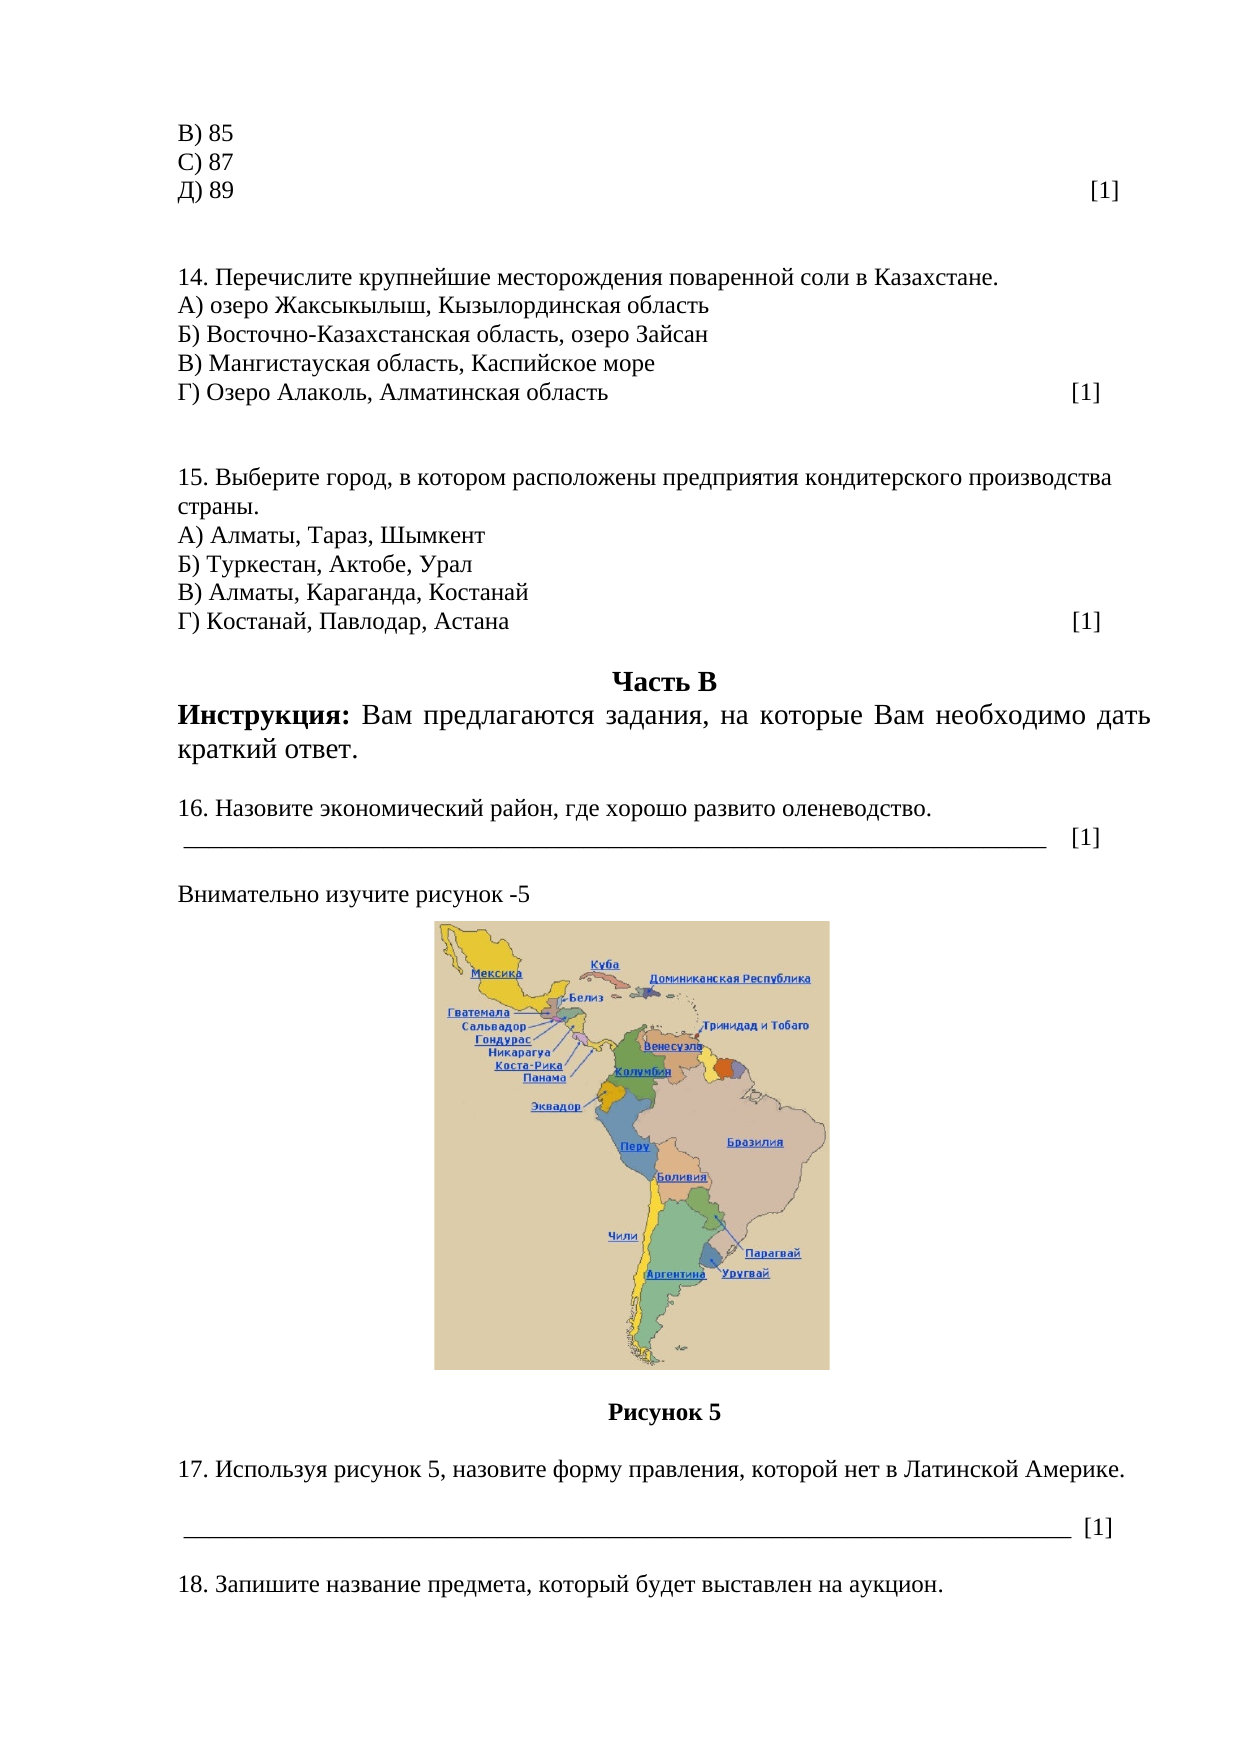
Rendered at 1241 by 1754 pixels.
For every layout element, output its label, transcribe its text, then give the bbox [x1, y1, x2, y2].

text Внимательно изучите рисунок -5 [177, 879, 1152, 908]
text Г) Озеро Алаколь, Алматинская область [1] [177, 377, 1152, 406]
picture [434, 921, 830, 1370]
text А) Алматы, Тараз, Шымкент [177, 520, 1152, 549]
text 14. Перечислите крупнейшие месторождения поваренной соли в Казахстане. [177, 262, 1152, 291]
text С) 87 [177, 147, 1152, 176]
text 18. Запишите название предмета, который будет выставлен на аукцион. [177, 1569, 1152, 1598]
text В) 85 [177, 118, 1152, 147]
text Рисунок 5 [177, 1397, 1152, 1426]
text 15. Выберите город, в котором расположены предприятия кондитерского производства страны. [177, 462, 1152, 520]
text Часть B [177, 664, 1152, 697]
text Б) Туркестан, Актобе, Урал [177, 549, 1152, 577]
text _______________________________________________________________________ [1] [177, 1512, 1152, 1541]
text А) озеро Жаксыкылыш, Кызылординская область [177, 291, 1152, 319]
text В) Алматы, Караганда, Костанай [177, 577, 1152, 606]
text В) Мангистауская область, Каспийское море [177, 348, 1152, 377]
text _____________________________________________________________________ [1] [177, 822, 1152, 851]
text 16. Назовите экономический район, где хорошо развито оленеводство. [177, 793, 1152, 822]
text Д) 89 [1] [177, 176, 1152, 204]
text Б) Восточно-Казахстанская область, озеро Зайсан [177, 319, 1152, 348]
text Инструкция: Вам предлагаются задания, на которые Вам необходимо дать краткий ответ. [177, 697, 1152, 764]
text 17. Используя рисунок 5, назовите форму правления, которой нет в Латинской Америке. [177, 1454, 1152, 1483]
text Г) Костанай, Павлодар, Астана [1] [177, 606, 1152, 635]
